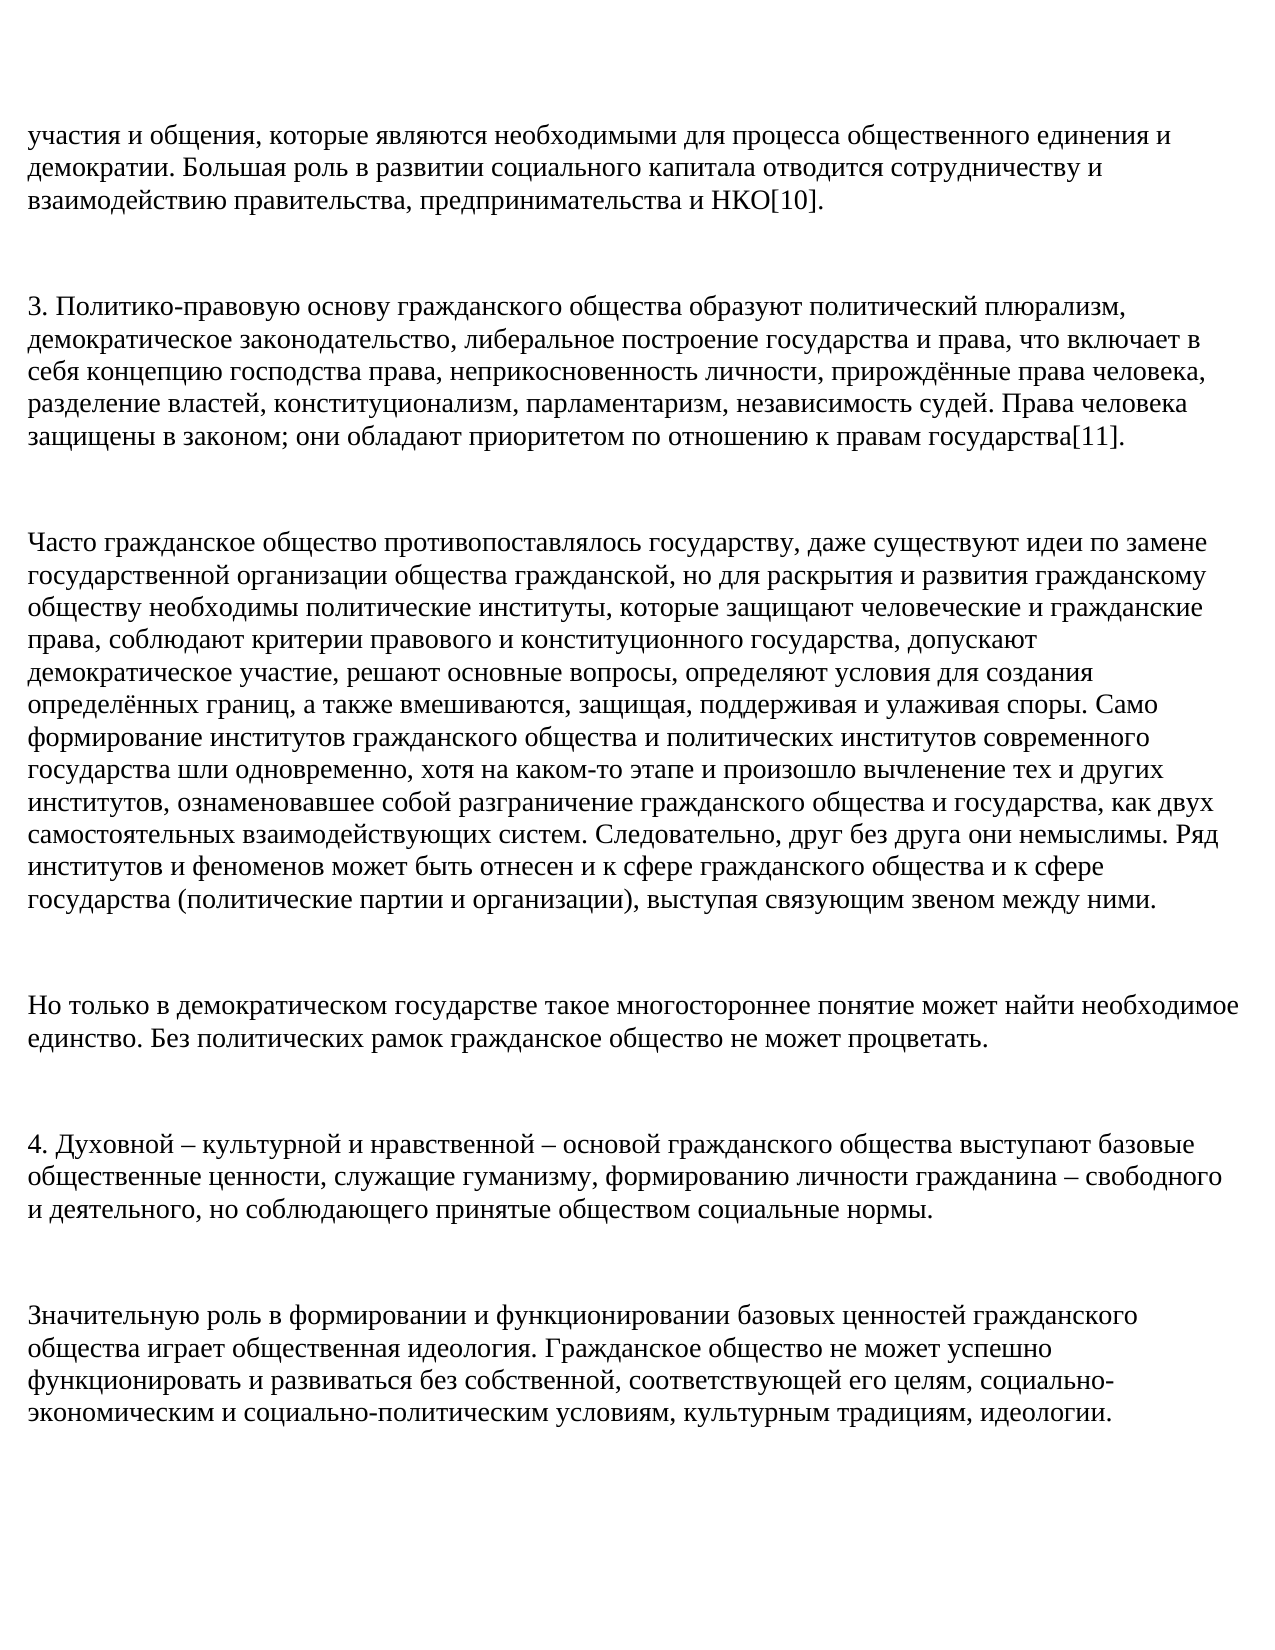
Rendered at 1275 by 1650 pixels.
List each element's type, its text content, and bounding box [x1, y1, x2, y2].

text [27, 118, 1243, 215]
text 3. Политико-правовую основу гражданского общества образуют политический плюрализм, демократическое законодательство, либеральное построение государства и права, что включает в себя концепцию господства права, неприкосновенность личности, прирождённые права человека, разделение властей, конституционализм, парламентаризм, независимость судей. Права человека защищены в законом; они обладают приоритетом по отношению к правам государства[11]. [27, 289, 1243, 451]
text Значительную роль в формировании и функционировании базовых ценностей гражданского общества играет общественная идеология. Гражданское общество не может успешно функционировать и развиваться без собственной, соответствующей его целям, социально-экономическим и социально-политическим условиям, культурным традициям, идеологии. [27, 1298, 1243, 1428]
text Но только в демократическом государстве такое многостороннее понятие может найти необходимое единство. Без политических рамок гражданское общество не может процветать. [27, 988, 1243, 1053]
text Часто гражданское общество противопоставлялось государству, даже существуют идеи по замене государственной организации общества гражданской, но для раскрытия и развития гражданскому обществу необходимы политические институты, которые защищают человеческие и гражданские права, соблюдают критерии правового и конституционного государства, допускают демократическое участие, решают основные вопросы, определяют условия для создания определённых границ, а также вмешиваются, защищая, поддерживая и улаживая споры. Само формирование институтов гражданского общества и политических институтов современного государства шли одновременно, хотя на каком-то этапе и произошло вычленение тех и других институтов, ознаменовавшее собой разграничение гражданского общества и государства, как двух самостоятельных взаимодействующих систем. Следовательно, друг без друга они немыслимы. Ряд институтов и феноменов может быть отнесен и к сфере гражданского общества и к сфере государства (политические партии и организации), выступая связующим звеном между ними. [27, 525, 1243, 914]
text 4. Духовной – культурной и нравственной – основой гражданского общества выступают базовые общественные ценности, служащие гуманизму, формированию личности гражданина – свободного и деятельного, но соблюдающего принятые обществом социальные нормы. [27, 1127, 1243, 1224]
